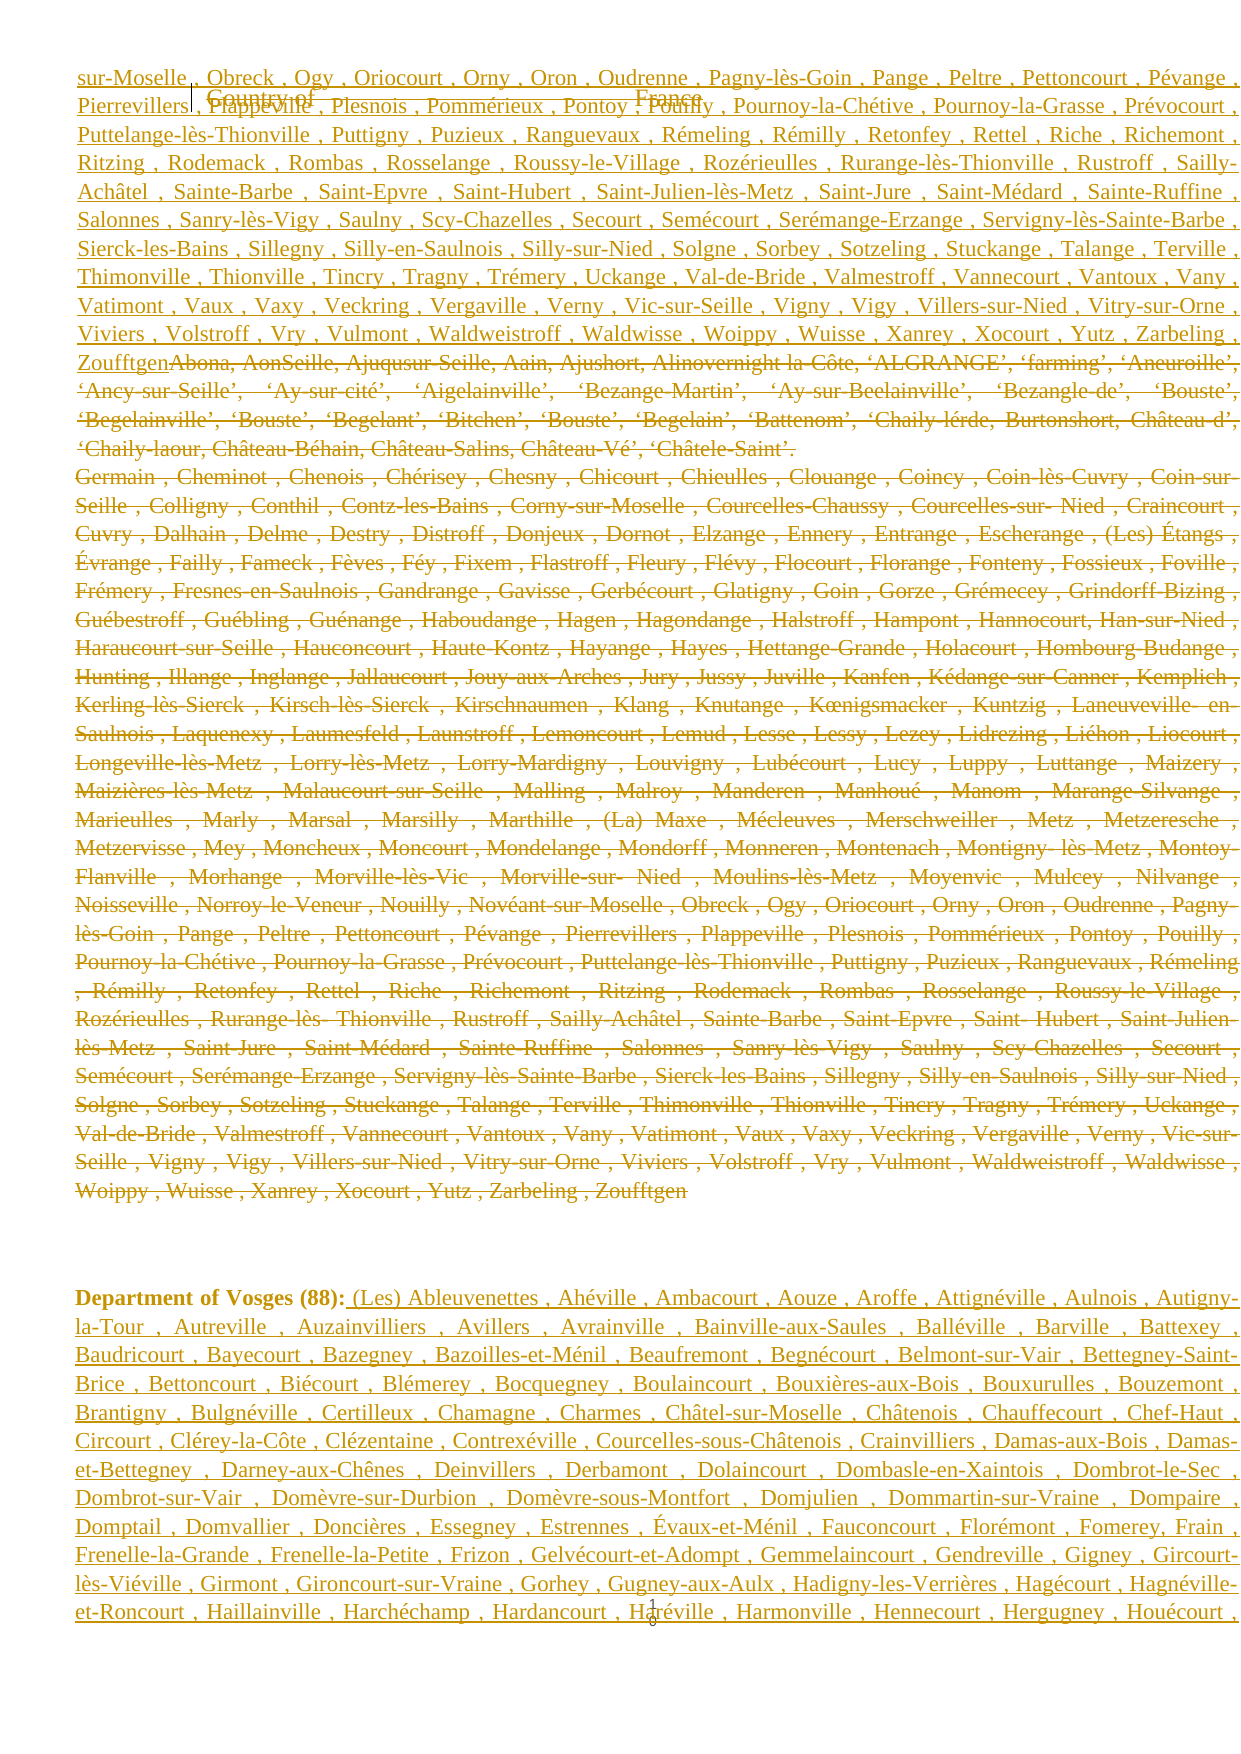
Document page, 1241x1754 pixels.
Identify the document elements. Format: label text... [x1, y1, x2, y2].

text Department of Vosges (88): [75, 1451, 1240, 1479]
text Department of lock (57): [77, 145, 1240, 201]
text Department of lock (57): [77, 230, 1240, 258]
text Department of lock (57): [77, 393, 1240, 420]
text Department of lock (57): [77, 259, 1240, 315]
text Department of lock (57): [77, 422, 1240, 462]
text Department of Vosges (88): [75, 1394, 1240, 1421]
text Department of Vosges (88): [75, 1508, 1240, 1536]
text Department of lock (57): [77, 345, 1240, 392]
text Department of Vosges (88): [75, 1423, 1240, 1450]
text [75, 1565, 1240, 1626]
text Department of Vosges (88): [75, 1283, 1240, 1336]
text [77, 88, 1240, 144]
text Department of lock (57): [77, 202, 1240, 229]
text Department of Vosges (88): [75, 1366, 1240, 1393]
text Department of lock (57): [77, 316, 1240, 343]
text Department of Vosges (88): [75, 1537, 1240, 1564]
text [77, 62, 1240, 86]
text Department of Vosges (88): [75, 1480, 1240, 1507]
text Department of Vosges (88): [75, 1337, 1240, 1364]
